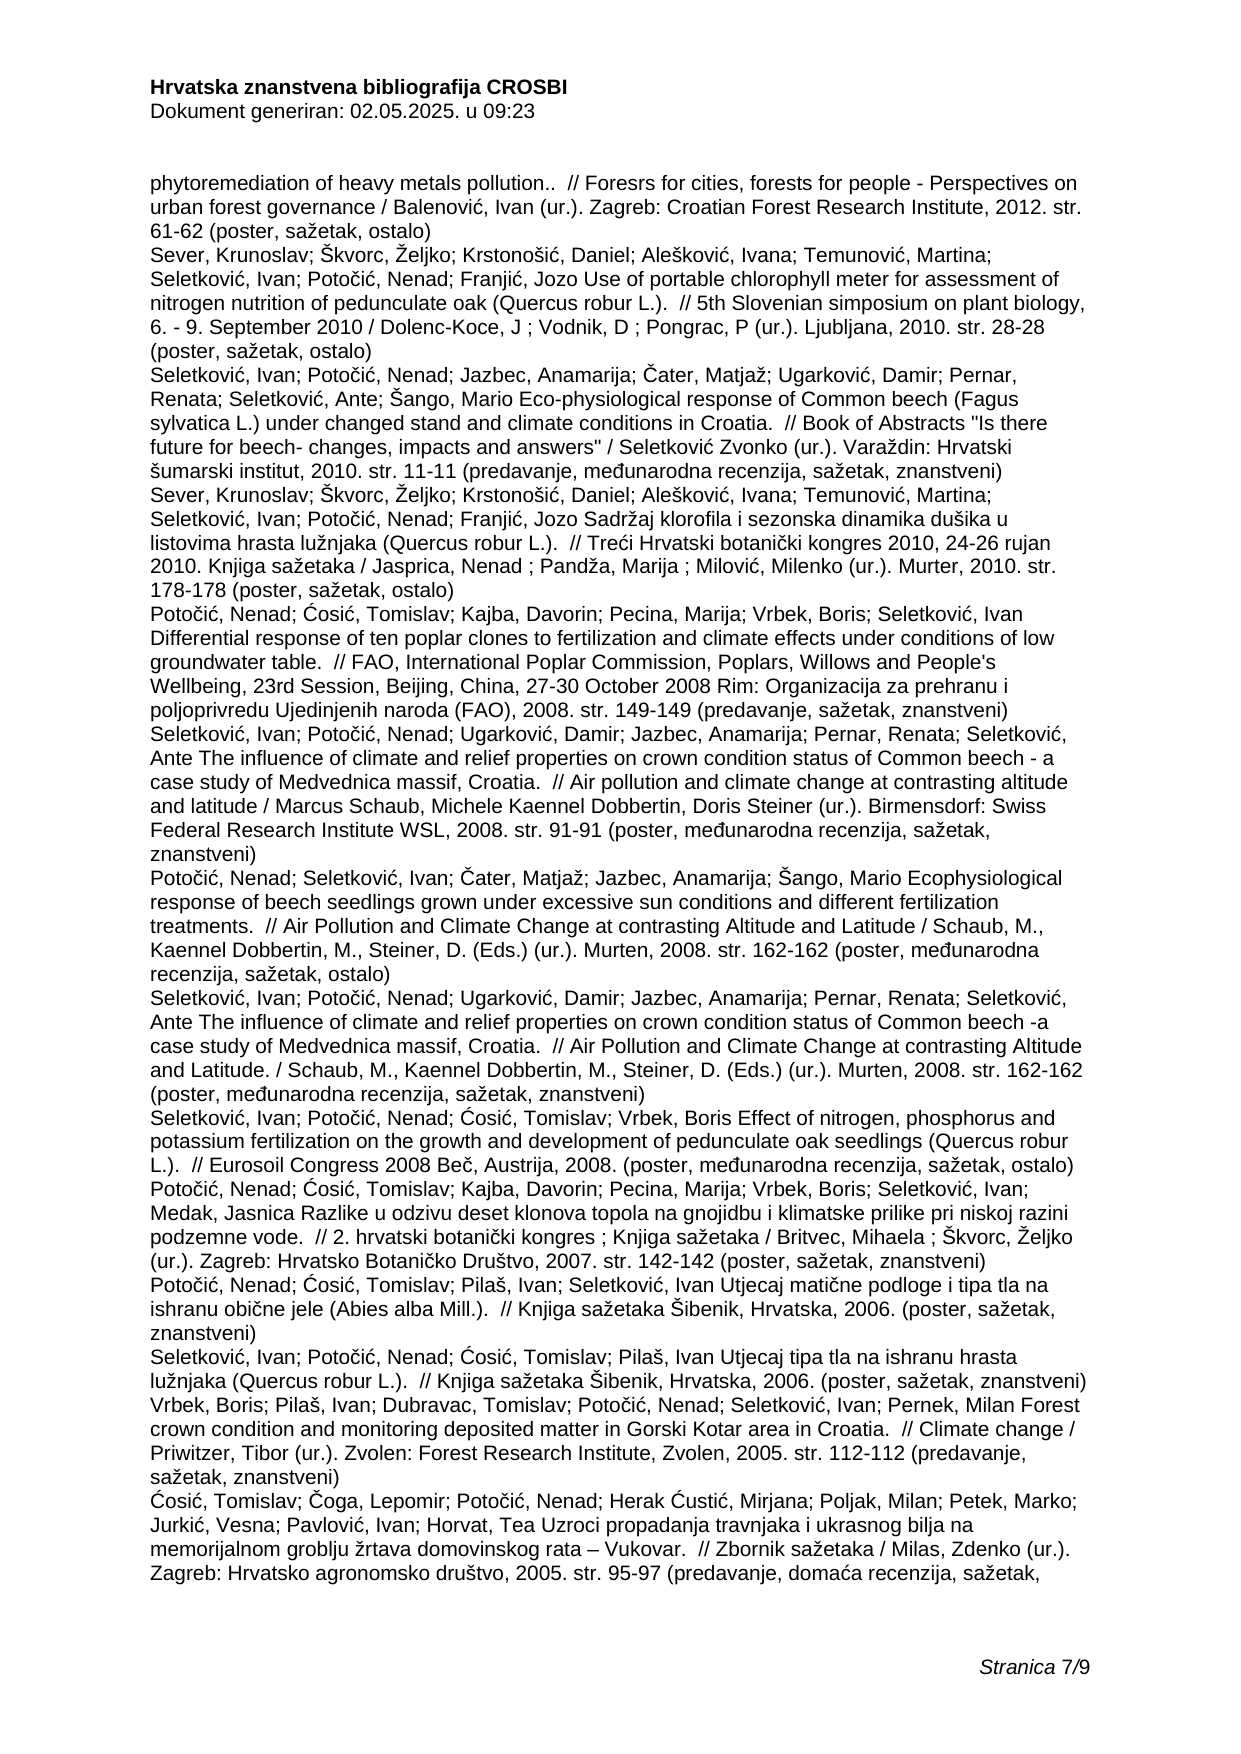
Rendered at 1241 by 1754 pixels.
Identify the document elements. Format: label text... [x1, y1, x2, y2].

text Seletković, Ivan; Potočić, Nenad; Jazbec, Anamarija; Čater, Matjaž; Ugarković, Damir; Pernar, Renata; Seletković, Ante; Šango, Mario [150, 363, 1090, 482]
text Potočić, Nenad; Ćosić, Tomislav; Pilaš, Ivan; Seletković, Ivan [150, 1273, 1090, 1345]
text Seletković, Ivan; Potočić, Nenad; Ugarković, Damir; Jazbec, Anamarija; Pernar, Renata; Seletković, Ante [150, 986, 1090, 1105]
text Potočić, Nenad; Ćosić, Tomislav; Kajba, Davorin; Pecina, Marija; Vrbek, Boris; Seletković, Ivan; Medak, Jasnica [150, 1177, 1090, 1273]
text Sever, Krunoslav; Škvorc, Željko; Krstonošić, Daniel; Alešković, Ivana; Temunović, Martina; Seletković, Ivan; Potočić, Nenad; Franjić, Jozo [150, 243, 1090, 363]
text Sever, Krunoslav; Škvorc, Željko; Krstonošić, Daniel; Alešković, Ivana; Temunović, Martina; Seletković, Ivan; Potočić, Nenad; Franjić, Jozo [150, 482, 1090, 602]
text Potočić, Nenad; Seletković, Ivan; Čater, Matjaž; Jazbec, Anamarija; Šango, Mario [150, 866, 1090, 986]
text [150, 171, 1090, 243]
text Seletković, Ivan; Potočić, Nenad; Ćosić, Tomislav; Pilaš, Ivan [150, 1345, 1090, 1393]
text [150, 1489, 1090, 1584]
text Seletković, Ivan; Potočić, Nenad; Ćosić, Tomislav; Vrbek, Boris [150, 1105, 1090, 1177]
text Seletković, Ivan; Potočić, Nenad; Ugarković, Damir; Jazbec, Anamarija; Pernar, Renata; Seletković, Ante [150, 722, 1090, 866]
text Potočić, Nenad; Ćosić, Tomislav; Kajba, Davorin; Pecina, Marija; Vrbek, Boris; Seletković, Ivan [150, 602, 1090, 722]
text Vrbek, Boris; Pilaš, Ivan; Dubravac, Tomislav; Potočić, Nenad; Seletković, Ivan; Pernek, Milan [150, 1393, 1090, 1489]
